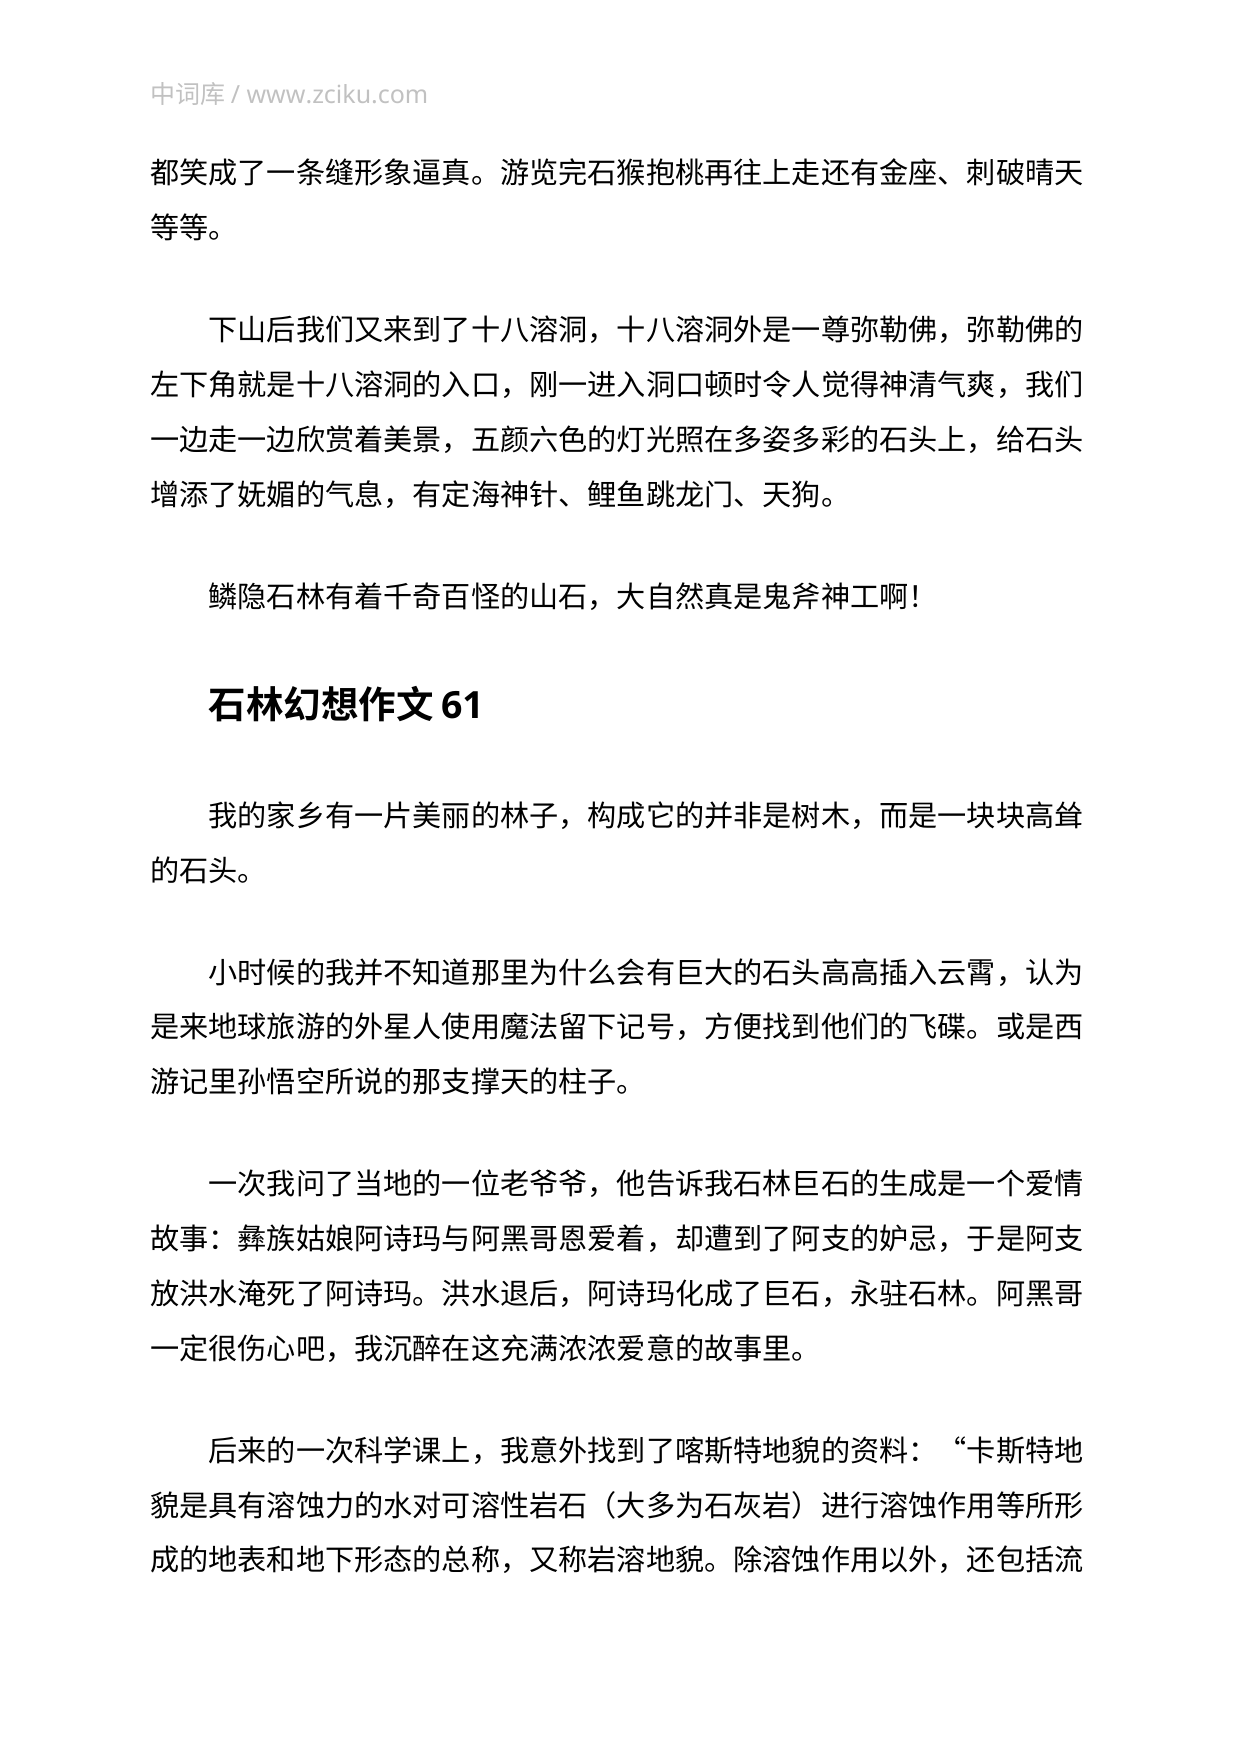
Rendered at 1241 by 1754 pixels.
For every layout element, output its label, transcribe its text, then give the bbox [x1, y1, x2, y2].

text 石林幻想作文61 [150, 675, 1090, 729]
text 鳞隐石林有着千奇百怪的山石，大自然真是鬼斧神工啊！ [150, 573, 1090, 615]
text 一次我问了当地的一位老爷爷，他告诉我石林巨石的生成是一个爱情故事：彝族姑娘阿诗玛与阿黑哥恩爱着，却遭到了阿支的妒忌，于是阿支放洪水淹死了阿诗玛。洪水退后，阿诗玛化成了巨石，永驻石林。阿黑哥一定很伤心吧，我沉醉在这充满浓浓爱意的故事里。 [150, 1161, 1090, 1368]
text 小时候的我并不知道那里为什么会有巨大的石头高高插入云霄，认为是来地球旅游的外星人使用魔法留下记号，方便找到他们的飞碟。或是西游记里孙悟空所说的那支撑天的柱子。 [150, 949, 1090, 1101]
text 下山后我们又来到了十八溶洞，十八溶洞外是一尊弥勒佛，弥勒佛的左下角就是十八溶洞的入口，刚一进入洞口顿时令人觉得神清气爽，我们一边走一边欣赏着美景，五颜六色的灯光照在多姿多彩的石头上，给石头增添了妩媚的气息，有定海神针、鲤鱼跳龙门、天狗。 [150, 307, 1090, 514]
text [150, 150, 1090, 247]
text 我的家乡有一片美丽的林子，构成它的并非是树木，而是一块块高耸的石头。 [150, 792, 1090, 890]
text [150, 1427, 1090, 1579]
